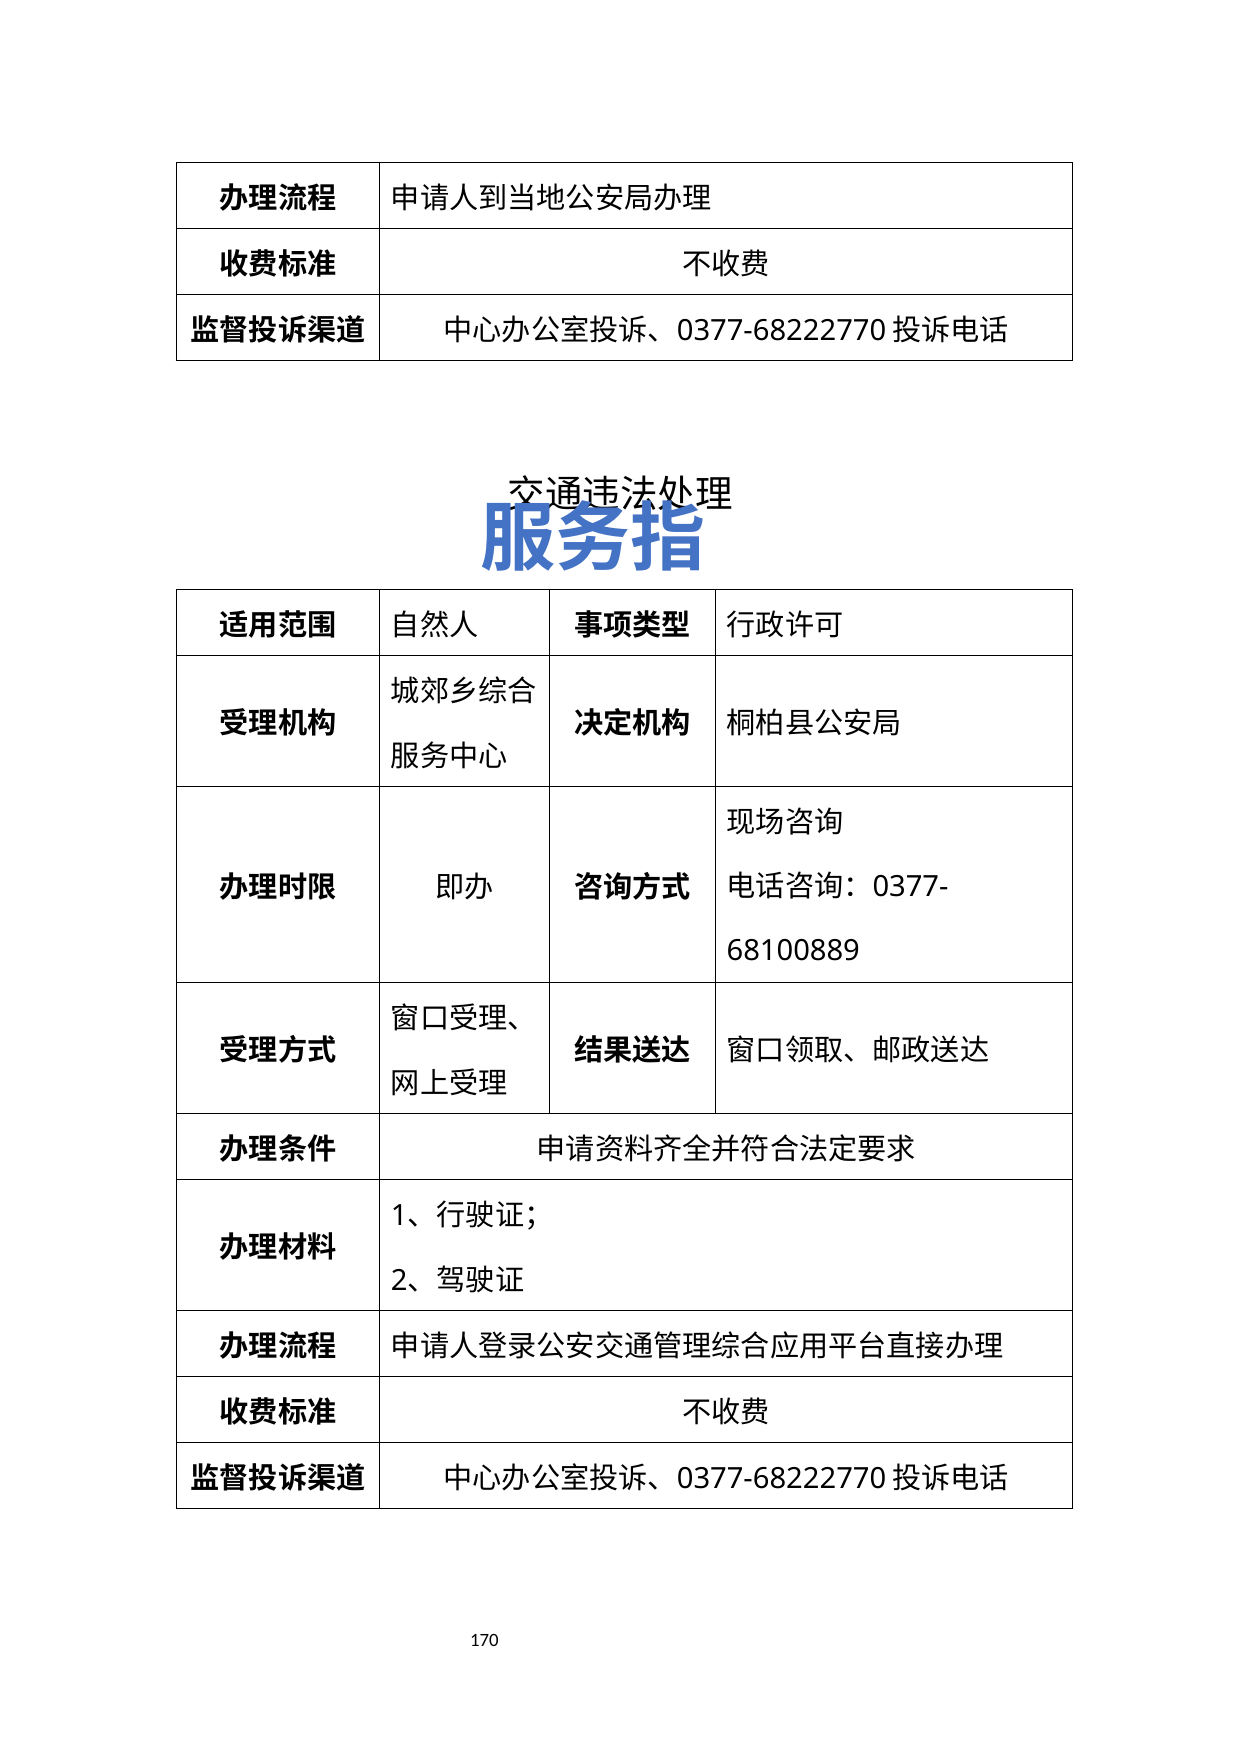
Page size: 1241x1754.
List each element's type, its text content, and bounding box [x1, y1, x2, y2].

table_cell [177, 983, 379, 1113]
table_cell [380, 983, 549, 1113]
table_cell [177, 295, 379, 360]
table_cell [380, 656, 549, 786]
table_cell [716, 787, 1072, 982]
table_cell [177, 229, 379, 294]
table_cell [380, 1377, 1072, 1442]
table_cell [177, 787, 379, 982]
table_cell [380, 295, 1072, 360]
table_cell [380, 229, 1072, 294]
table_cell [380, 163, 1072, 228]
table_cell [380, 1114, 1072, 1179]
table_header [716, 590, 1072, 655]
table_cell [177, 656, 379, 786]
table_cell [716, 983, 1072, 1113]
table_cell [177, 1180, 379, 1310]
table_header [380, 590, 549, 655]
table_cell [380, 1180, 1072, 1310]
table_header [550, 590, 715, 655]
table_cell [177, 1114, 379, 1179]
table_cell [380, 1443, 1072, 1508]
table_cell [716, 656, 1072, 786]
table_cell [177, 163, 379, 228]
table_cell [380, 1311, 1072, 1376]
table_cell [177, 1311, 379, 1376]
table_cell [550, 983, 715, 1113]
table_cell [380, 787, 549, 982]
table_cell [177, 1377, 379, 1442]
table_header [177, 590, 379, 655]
text 交通违法处理 [187, 459, 1053, 524]
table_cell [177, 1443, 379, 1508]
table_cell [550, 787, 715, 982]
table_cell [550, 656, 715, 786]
